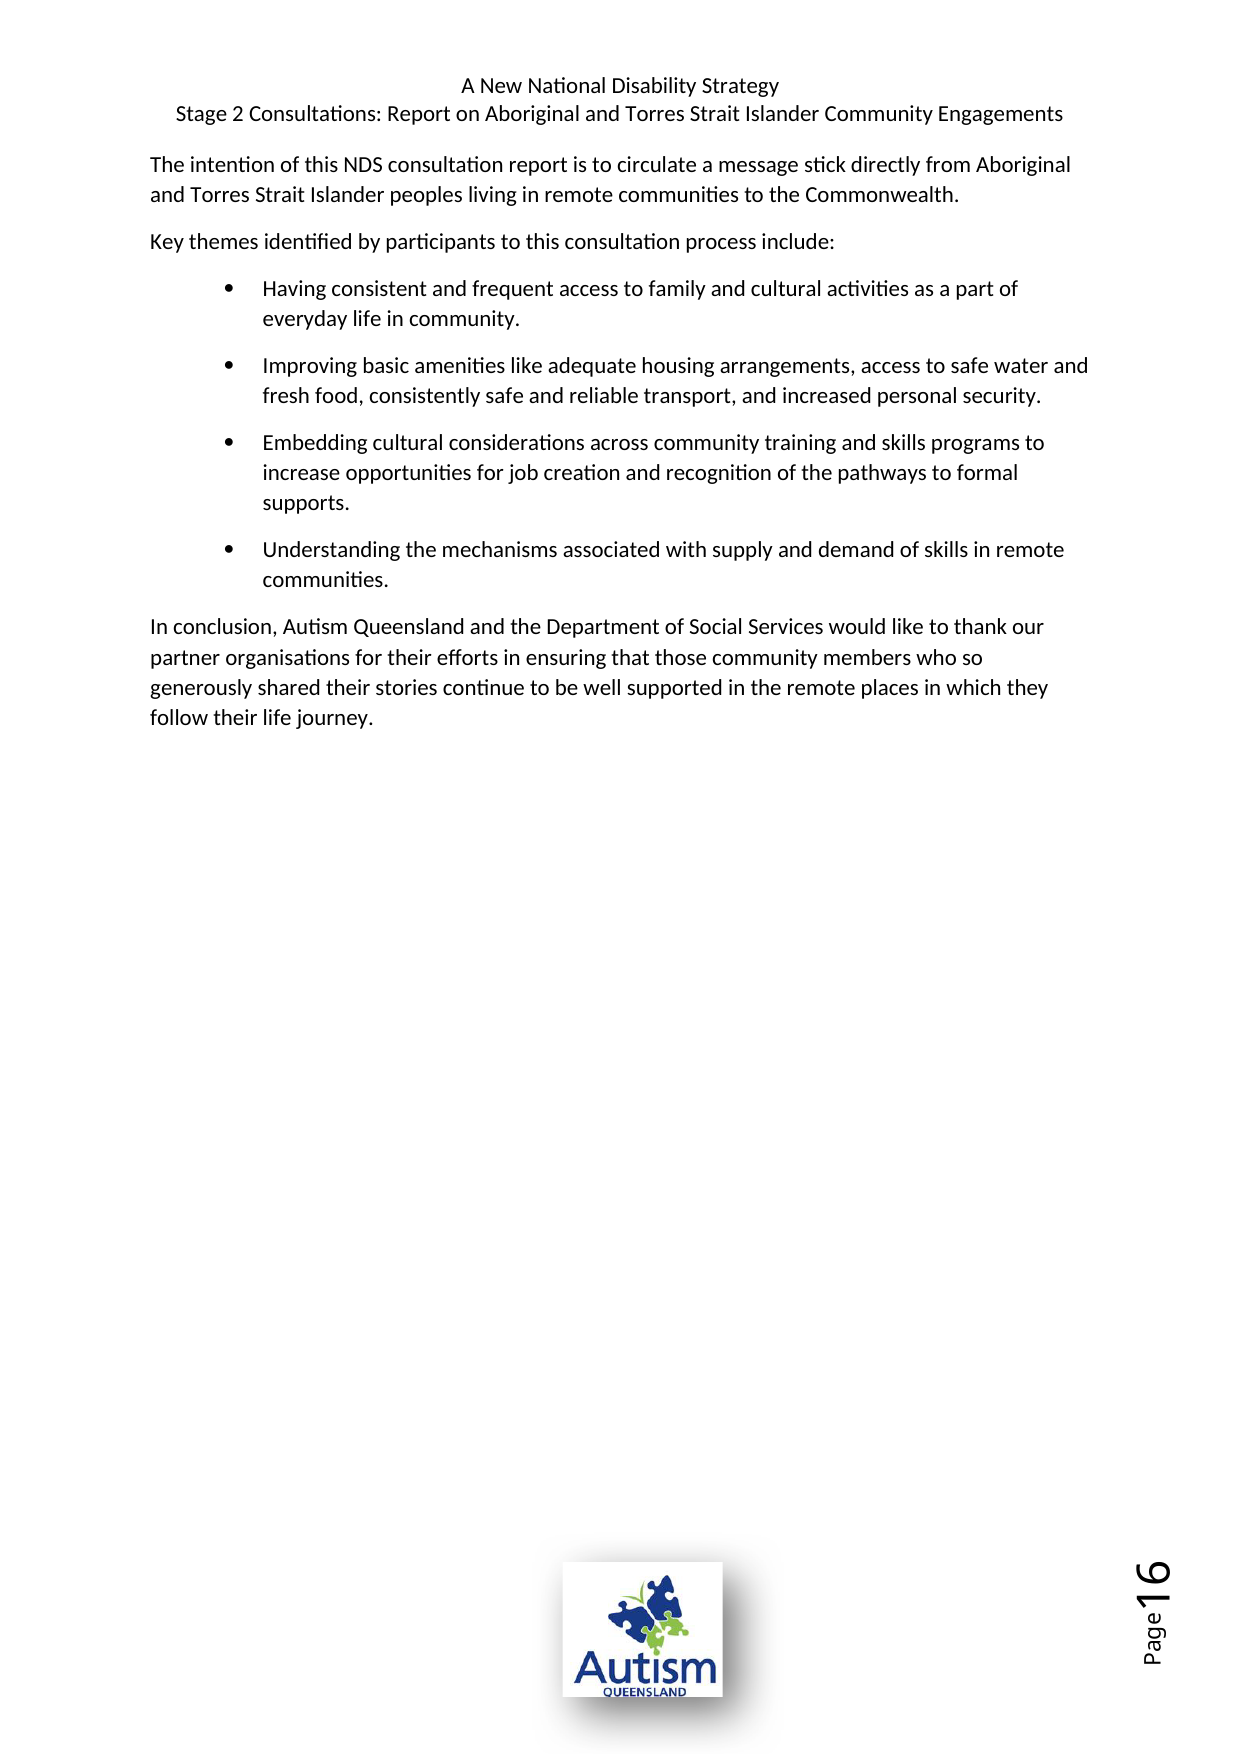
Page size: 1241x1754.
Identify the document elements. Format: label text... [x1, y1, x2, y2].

text Key themes identified by participants to this consultation process include: [150, 227, 1090, 255]
text The intention of this NDS consultation report is to circulate a message stick directly from Aboriginal and Torres Strait Islander peoples living in remote communities to the Commonwealth. [150, 150, 1090, 208]
list Improving basic amenities like adequate housing arrangements, access to safe water and fresh food, consistently safe and reliable transport, and increased personal security. [225, 351, 1090, 409]
list Understanding the mechanisms associated with supply and demand of skills in remote communities. [225, 535, 1090, 594]
text In conclusion, Autism Queensland and the Department of Social Services would like to thank our partner organisations for their efforts in ensuring that those community members who so generously shared their stories continue to be well supported in the remote places in which they follow their life journey. [150, 612, 1090, 731]
list Embedding cultural considerations across community training and skills programs to increase opportunities for job creation and recognition of the pathways to formal supports. [225, 428, 1090, 517]
list Having consistent and frequent access to family and cultural activities as a part of everyday life in community. [225, 274, 1090, 332]
